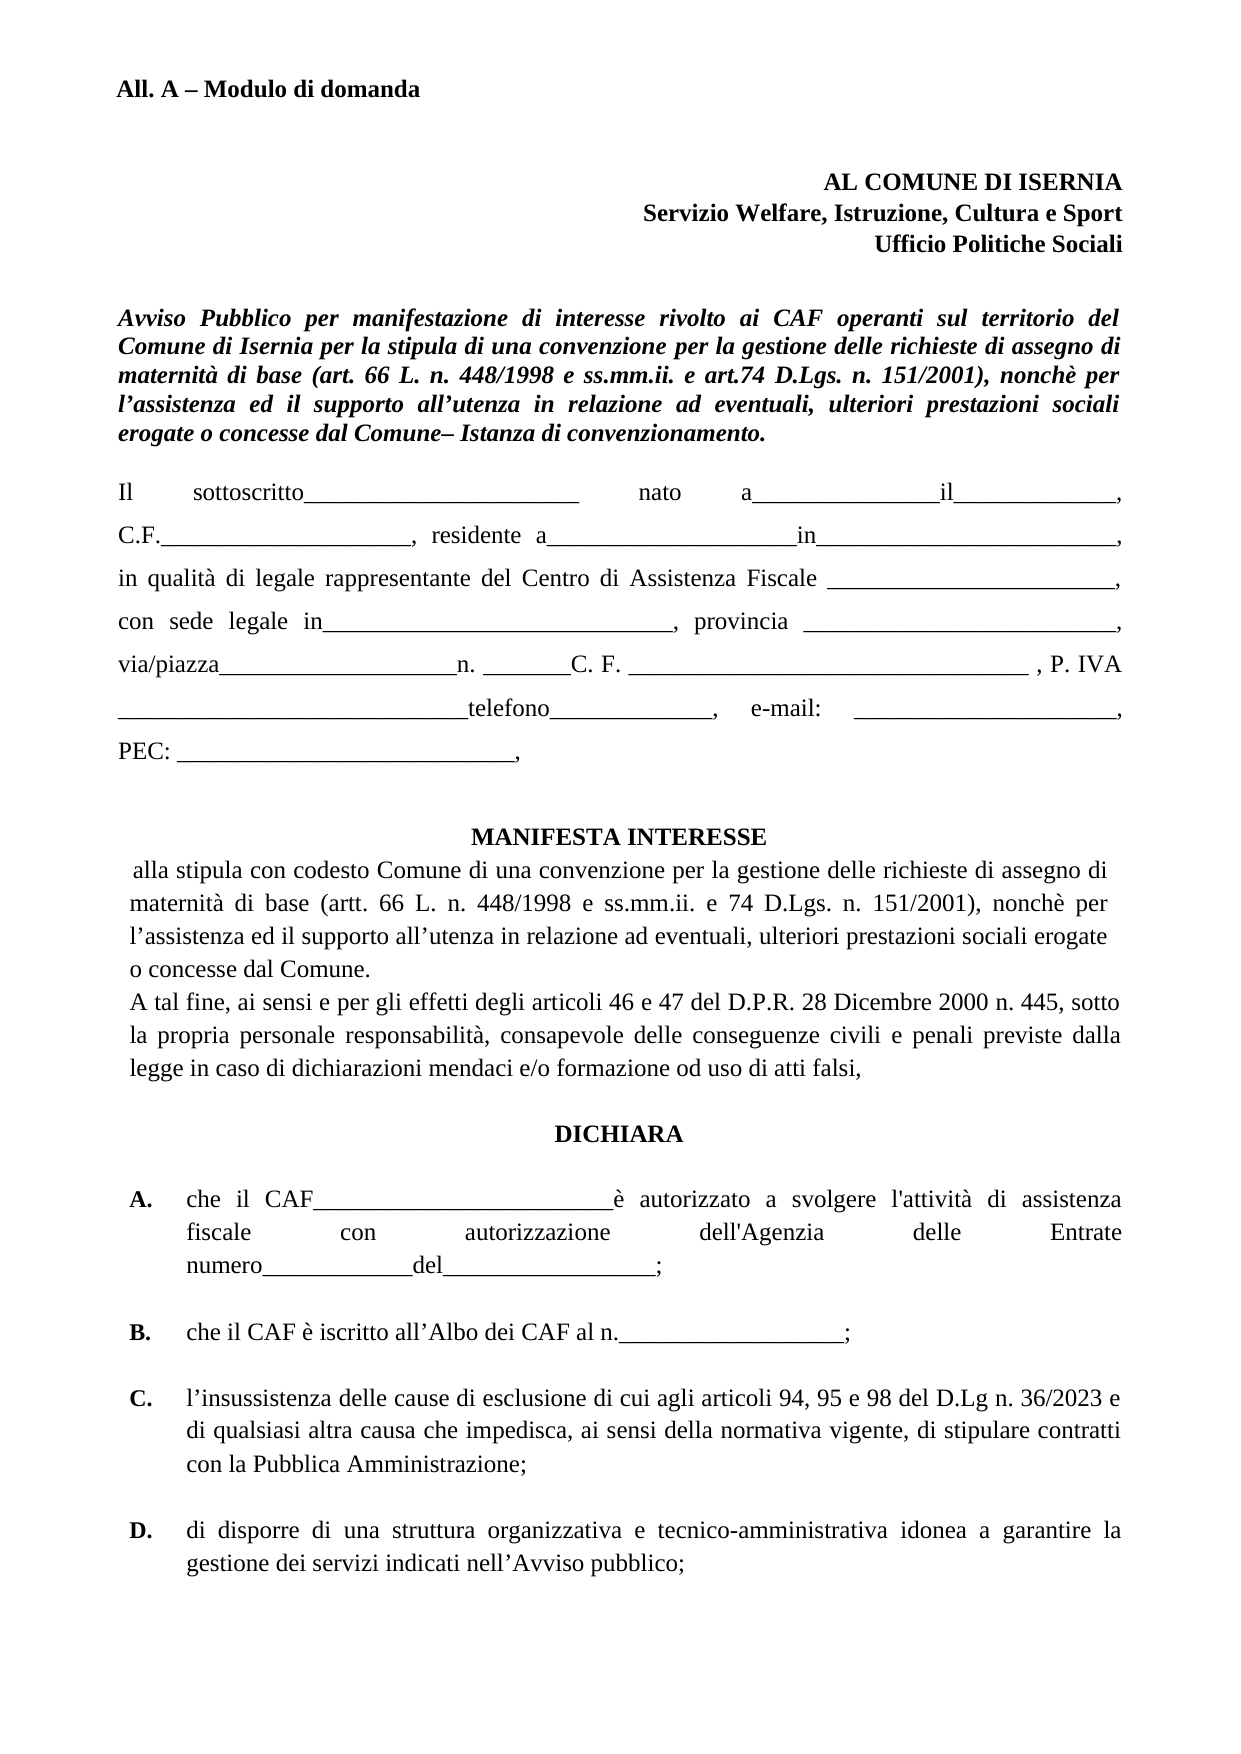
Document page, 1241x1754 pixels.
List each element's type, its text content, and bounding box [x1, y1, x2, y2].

text MANIFESTA INTERESSE [118, 822, 1120, 851]
list di disporre di una struttura organizzativa e tecnico-amministrativa idonea a garantire la gestione dei servizi indicati nell’Avviso pubblico; [129, 1515, 1122, 1576]
text Il sottoscritto______________________ nato a_______________il_____________, C.F.____________________, residente a____________________in________________________, in qualità di legale rappresentante del Centro di Assistenza Fiscale _______________________, con sede legale in____________________________, provincia _________________________, via/piazza___________________n. _______C. F. ________________________________ , P. IVA ____________________________telefono_____________, e-mail: _____________________, PEC: ___________________________, [118, 477, 1122, 764]
text Ufficio Politiche Sociali [116, 229, 1122, 258]
text AL COMUNE DI ISERNIA [116, 167, 1122, 196]
list che il CAF è iscritto all’Albo dei CAF al n.__________________; [129, 1317, 1122, 1345]
list che il CAF________________________è autorizzato a svolgere l'attività di assistenza fiscale con autorizzazione dell'Agenzia delle Entrate numero____________del_________________; [129, 1184, 1122, 1279]
text alla stipula con codesto Comune di una convenzione per la gestione delle richieste di assegno di maternità di base (artt. 66 L. n. 448/1998 e ss.mm.ii. e 74 D.Lgs. n. 151/2001), nonchè per l’assistenza ed il supporto all’utenza in relazione ad eventuali, ulteriori prestazioni sociali erogate o concesse dal Comune. [129, 855, 1109, 983]
text DICHIARA [118, 1119, 1120, 1148]
list l’insussistenza delle cause di esclusione di cui agli articoli 94, 95 e 98 del D.Lg n. 36/2023 e di qualsiasi altra causa che impedisca, ai sensi della normativa vigente, di stipulare contratti con la Pubblica Amministrazione; [129, 1383, 1122, 1477]
text Avviso Pubblico per manifestazione di interesse rivolto ai CAF operanti sul territorio del Comune di Isernia per la stipula di una convenzione per la gestione delle richieste di assegno di maternità di base (art. 66 L. n. 448/1998 e ss.mm.ii. e art.74 D.Lgs. n. 151/2001), nonchè per l’assistenza ed il supporto all’utenza in relazione ad eventuali, ulteriori prestazioni sociali erogate o concesse dal Comune– Istanza di convenzionamento. [118, 303, 1121, 446]
text All. A – Modulo di domanda [116, 74, 1122, 103]
text Servizio Welfare, Istruzione, Cultura e Sport [116, 198, 1122, 227]
text A tal fine, ai sensi e per gli effetti degli articoli 46 e 47 del D.P.R. 28 Dicembre 2000 n. 445, sotto la propria personale responsabilità, consapevole delle conseguenze civili e penali previste dalla legge in caso di dichiarazioni mendaci e/o formazione od uso di atti falsi, [129, 987, 1122, 1082]
